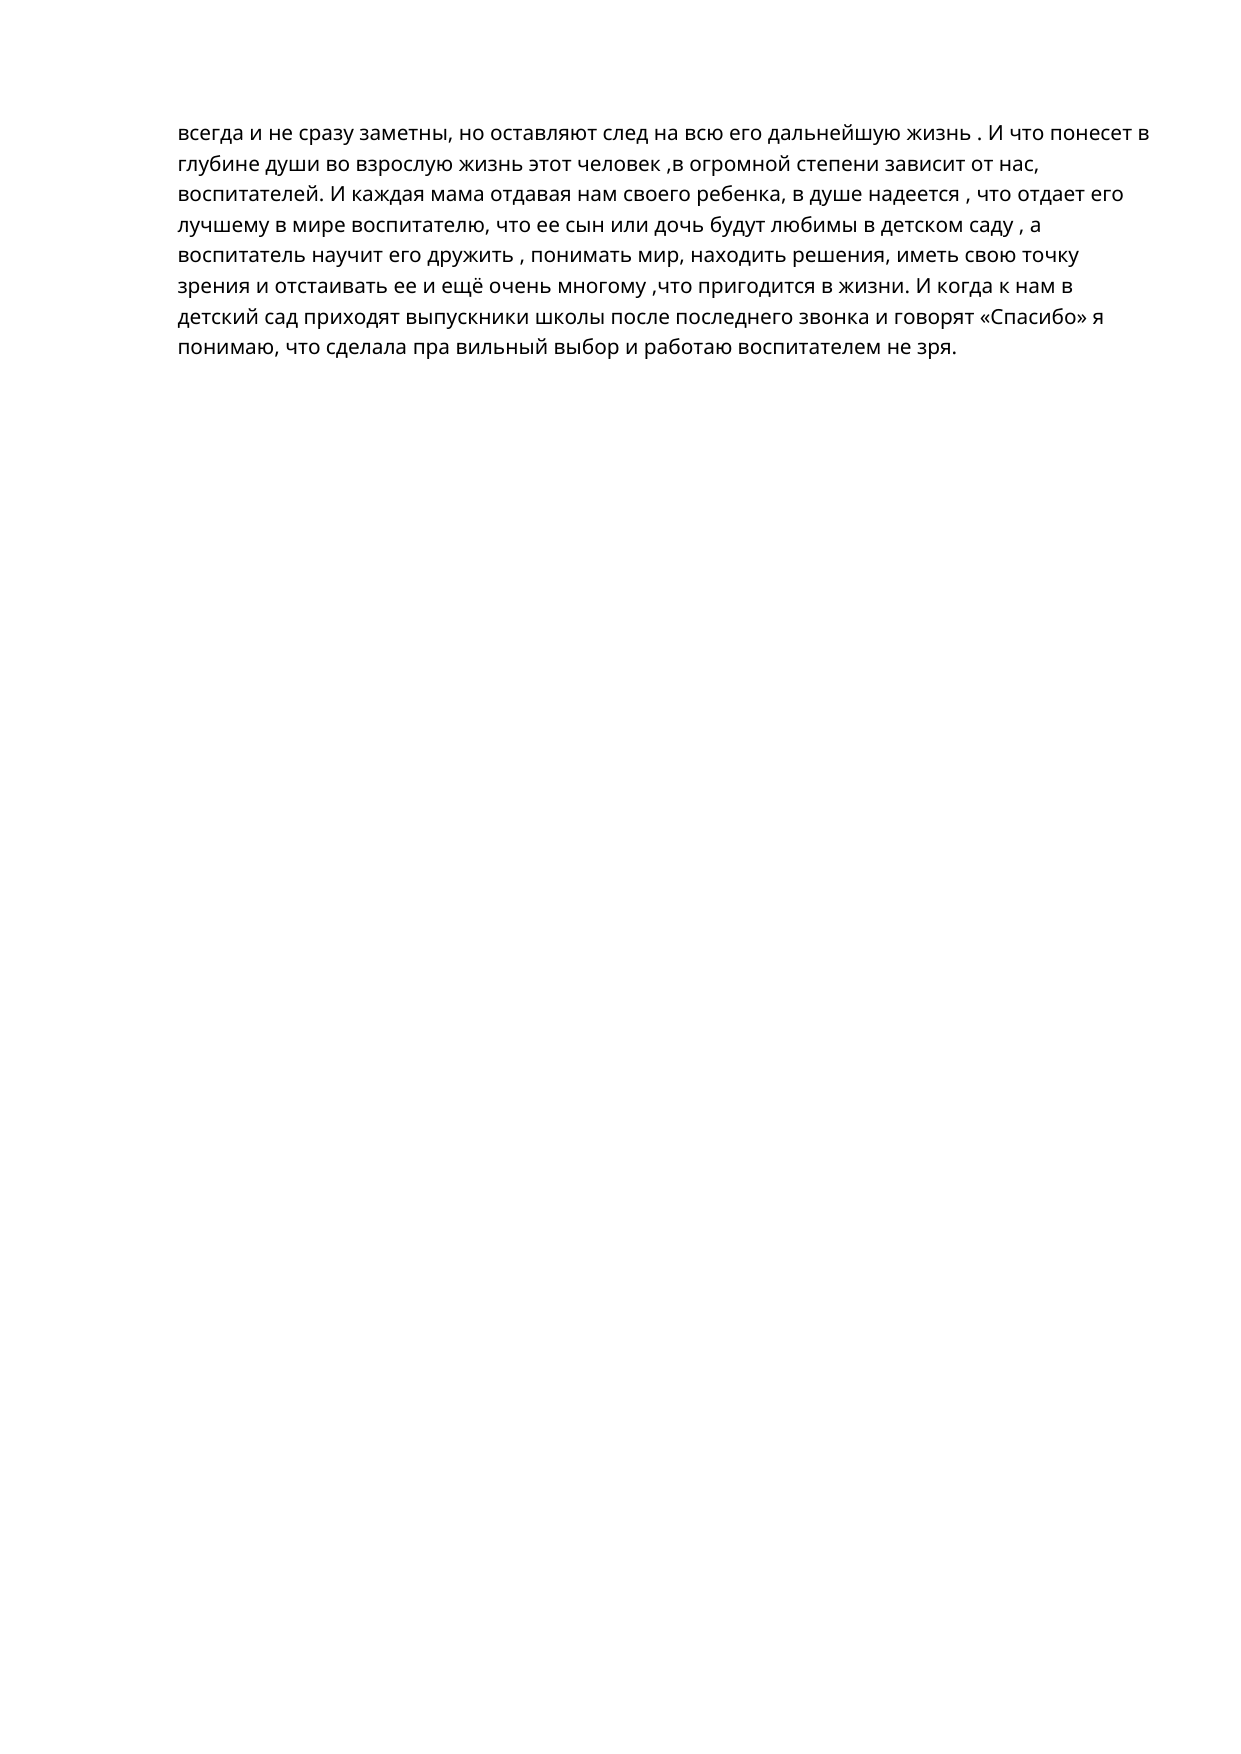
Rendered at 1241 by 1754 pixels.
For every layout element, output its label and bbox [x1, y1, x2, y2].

text [177, 118, 1152, 361]
